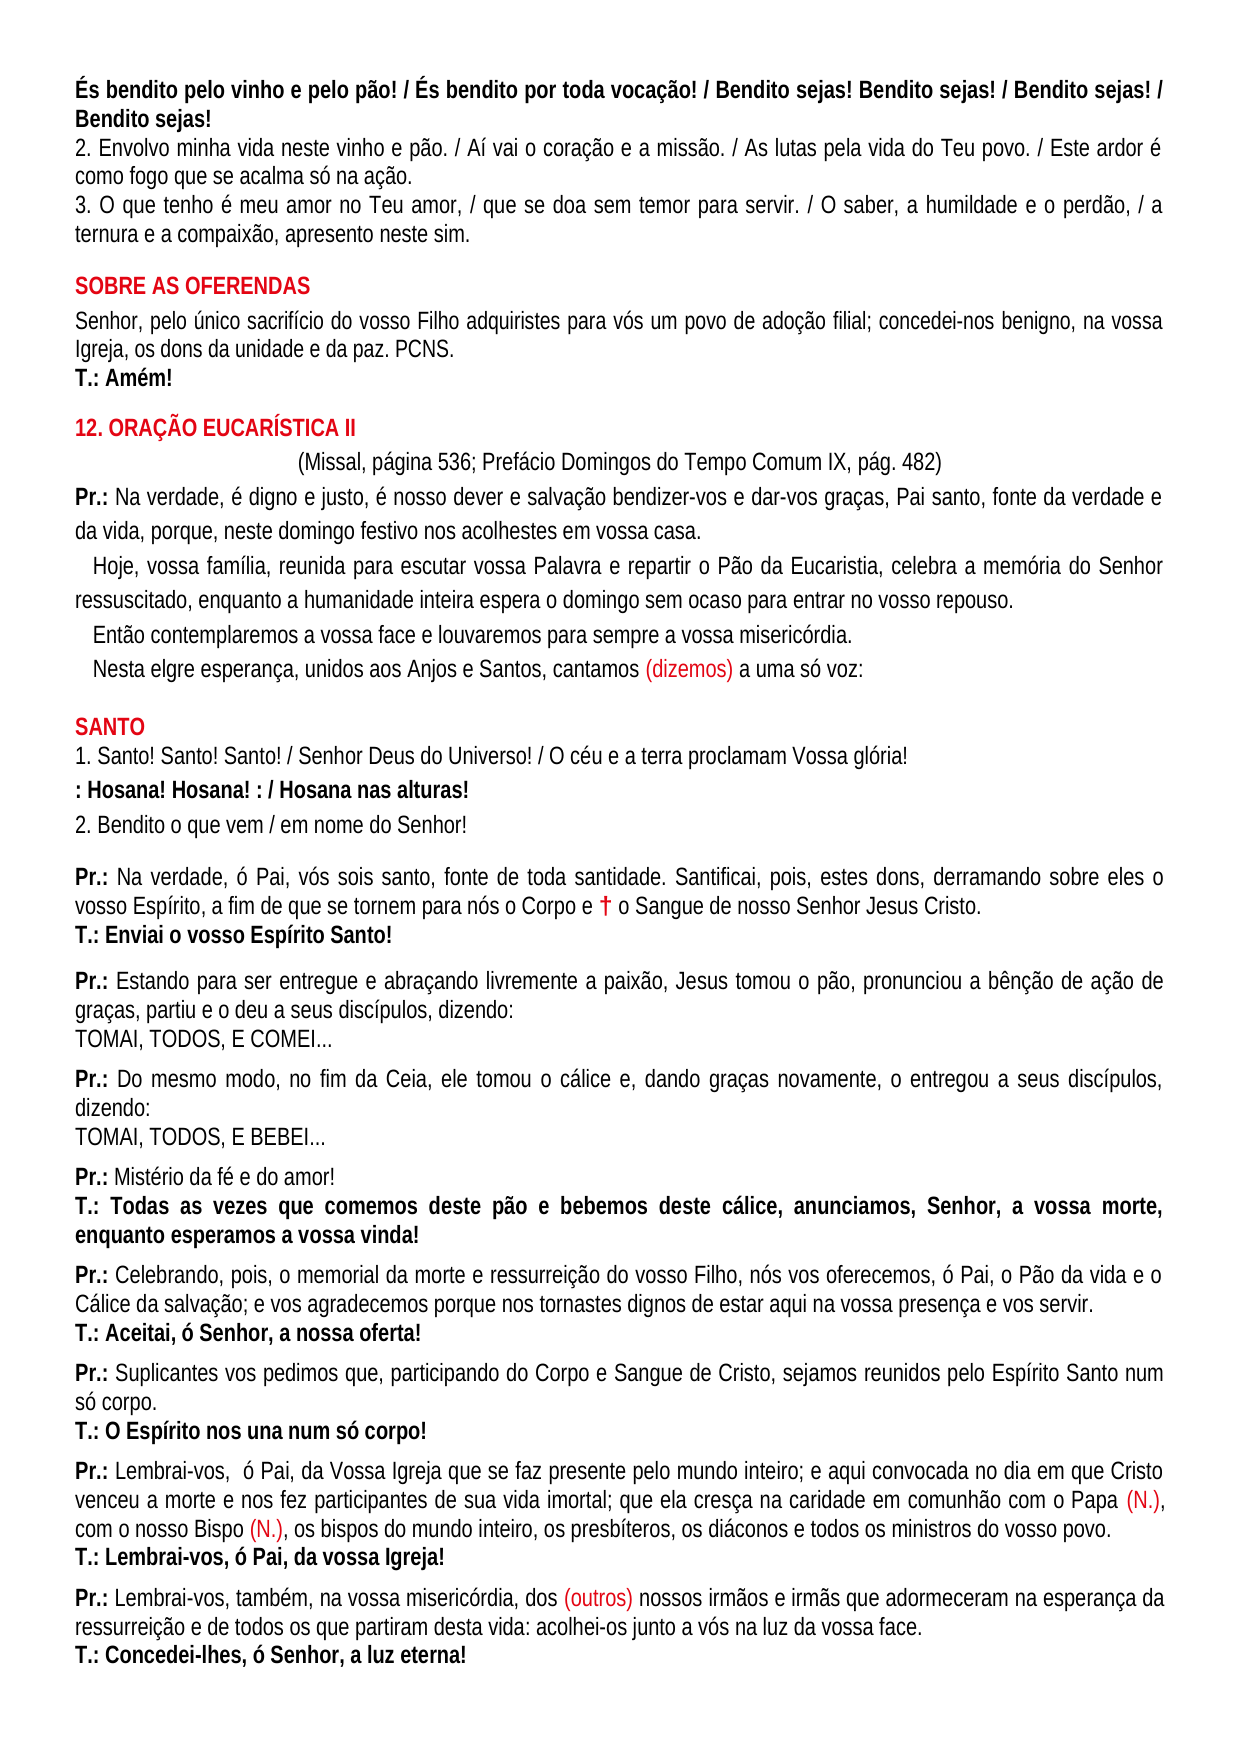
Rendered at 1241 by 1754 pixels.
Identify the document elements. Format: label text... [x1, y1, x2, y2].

text T.: Lembrai-vos, ó Pai, da vossa Igreja! [75, 1542, 1165, 1571]
text 12. Oração eucarística II [75, 412, 1165, 441]
text Pr.: Na verdade, ó Pai, vós sois santo, fonte de toda santidade. Santificai, pois, estes dons, derramando sobre eles o vosso Espírito, a fim de que se tornem para nós o Corpo e † o Sangue de nosso Senhor Jesus Cristo. [75, 862, 1165, 919]
text Pr.: Celebrando, pois, o memorial da morte e ressurreição do vosso Filho, nós vos oferecemos, ó Pai, o Pão da vida e o Cálice da salvação; e vos agradecemos porque nos tornastes dignos de estar aqui na vossa presença e vos servir. [75, 1260, 1165, 1318]
text 1. Santo! Santo! Santo! / Senhor Deus do Universo! / O céu e a terra proclamam Vossa glória! [75, 741, 1165, 770]
text T.: Todas as vezes que comemos deste pão e bebemos deste cálice, anunciamos, Senhor, a vossa morte, enquanto esperamos a vossa vinda! [75, 1191, 1165, 1248]
text Nesta elgre esperança, unidos aos Anjos e Santos, cantamos (dizemos) a uma só voz: [75, 654, 1165, 683]
text Pr.: Estando para ser entregue e abraçando livremente a paixão, Jesus tomou o pão, pronunciou a bênção de ação de graças, partiu e o deu a seus discípulos, dizendo: [75, 966, 1165, 1023]
text Santo [75, 712, 1165, 741]
text T.: Enviai o vosso Espírito Santo! [75, 919, 1165, 948]
text Tomai, todos, E COMEI... [75, 1023, 1165, 1052]
text Senhor, pelo único sacrifício do vosso Filho adquiristes para vós um povo de adoção filial; concedei-nos benigno, na vossa Igreja, os dons da unidade e da paz. PCNS. [75, 306, 1165, 363]
text Pr.: Lembrai-vos, também, na vossa misericórdia, dos (outros) nossos irmãos e irmãs que adormeceram na esperança da ressurreição e de todos os que partiram desta vida: acolhei-os junto a vós na luz da vossa face. [75, 1583, 1165, 1640]
text T.: Concedei-lhes, ó Senhor, a luz eterna! [75, 1640, 1165, 1669]
text Sobre as oferendas [75, 271, 1165, 300]
text És bendito pelo vinho e pelo pão! / És bendito por toda vocação! / Bendito sejas! Bendito sejas! / Bendito sejas! / Bendito sejas! [75, 75, 1165, 132]
text Hoje, vossa família, reunida para escutar vossa Palavra e repartir o Pão da Eucaristia, celebra a memória do Senhor ressuscitado, enquanto a humanidade inteira espera o domingo sem ocaso para entrar no vosso repouso. [75, 551, 1165, 614]
text 3. O que tenho é meu amor no Teu amor, / que se doa sem temor para servir. / O saber, a humildade e o perdão, / a ternura e a compaixão, apresento neste sim. [75, 190, 1165, 247]
text (Missal, página 536; Prefácio Domingos do Tempo Comum IX, pág. 482) [75, 447, 1165, 476]
text Pr.: Do mesmo modo, no fim da Ceia, ele tomou o cálice e, dando graças novamente, o entregou a seus discípulos, dizendo: [75, 1064, 1165, 1122]
text T.: Aceitai, ó Senhor, a nossa oferta! [75, 1318, 1165, 1346]
text Pr.: Mistério da fé e do amor! [75, 1162, 1165, 1191]
text Então contemplaremos a vossa face e louvaremos para sempre a vossa misericórdia. [75, 619, 1165, 648]
text 2. Bendito o que vem / em nome do Senhor! [75, 810, 1165, 839]
text Tomai, todos, E BEBEI... [75, 1122, 1165, 1150]
text : Hosana! Hosana! : / Hosana nas alturas! [75, 775, 1165, 804]
text T.: O Espírito nos una num só corpo! [75, 1416, 1165, 1444]
text Pr.: Lembrai-vos, ó Pai, da Vossa Igreja que se faz presente pelo mundo inteiro; e aqui convocada no dia em que Cristo venceu a morte e nos fez participantes de sua vida imortal; que ela cresça na caridade em comunhão com o Papa (N.), com o nosso Bispo (N.), os bispos do mundo inteiro, os presbíteros, os diáconos e todos os ministros do vosso povo. [75, 1456, 1165, 1542]
text Pr.: Na verdade, é digno e justo, é nosso dever e salvação bendizer-vos e dar-vos graças, Pai santo, fonte da verdade e da vida, porque, neste domingo festivo nos acolhestes em vossa casa. [75, 482, 1165, 545]
text Pr.: Suplicantes vos pedimos que, participando do Corpo e Sangue de Cristo, sejamos reunidos pelo Espírito Santo num só corpo. [75, 1358, 1165, 1416]
text 2. Envolvo minha vida neste vinho e pão. / Aí vai o coração e a missão. / As lutas pela vida do Teu povo. / Este ardor é como fogo que se acalma só na ação. [75, 132, 1165, 190]
text T.: Amém! [75, 363, 1165, 392]
